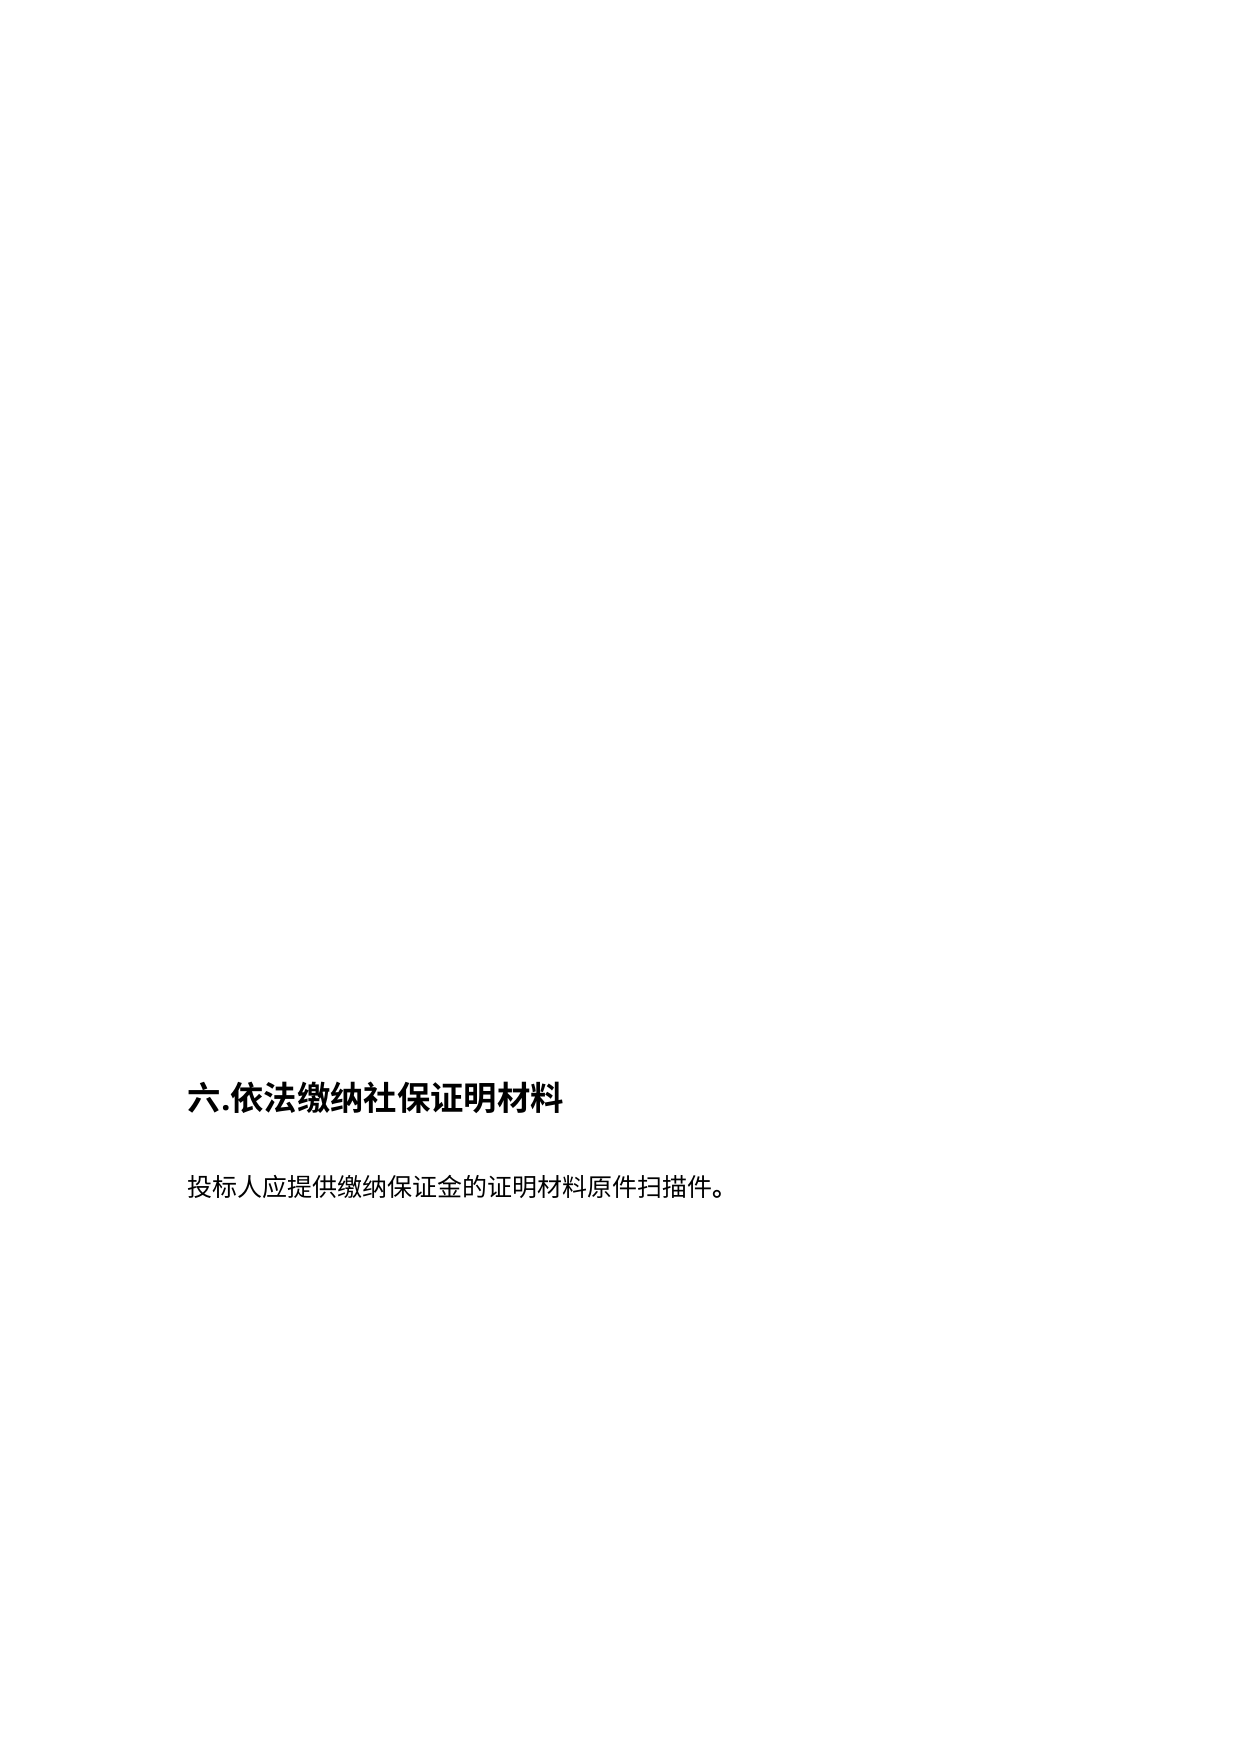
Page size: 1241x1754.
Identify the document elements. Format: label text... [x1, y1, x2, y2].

text 投标人应提供缴纳保证金的证明材料原件扫描件。 [187, 1153, 1053, 1218]
list 六.依法缴纳社保证明材料 [187, 1064, 1053, 1129]
